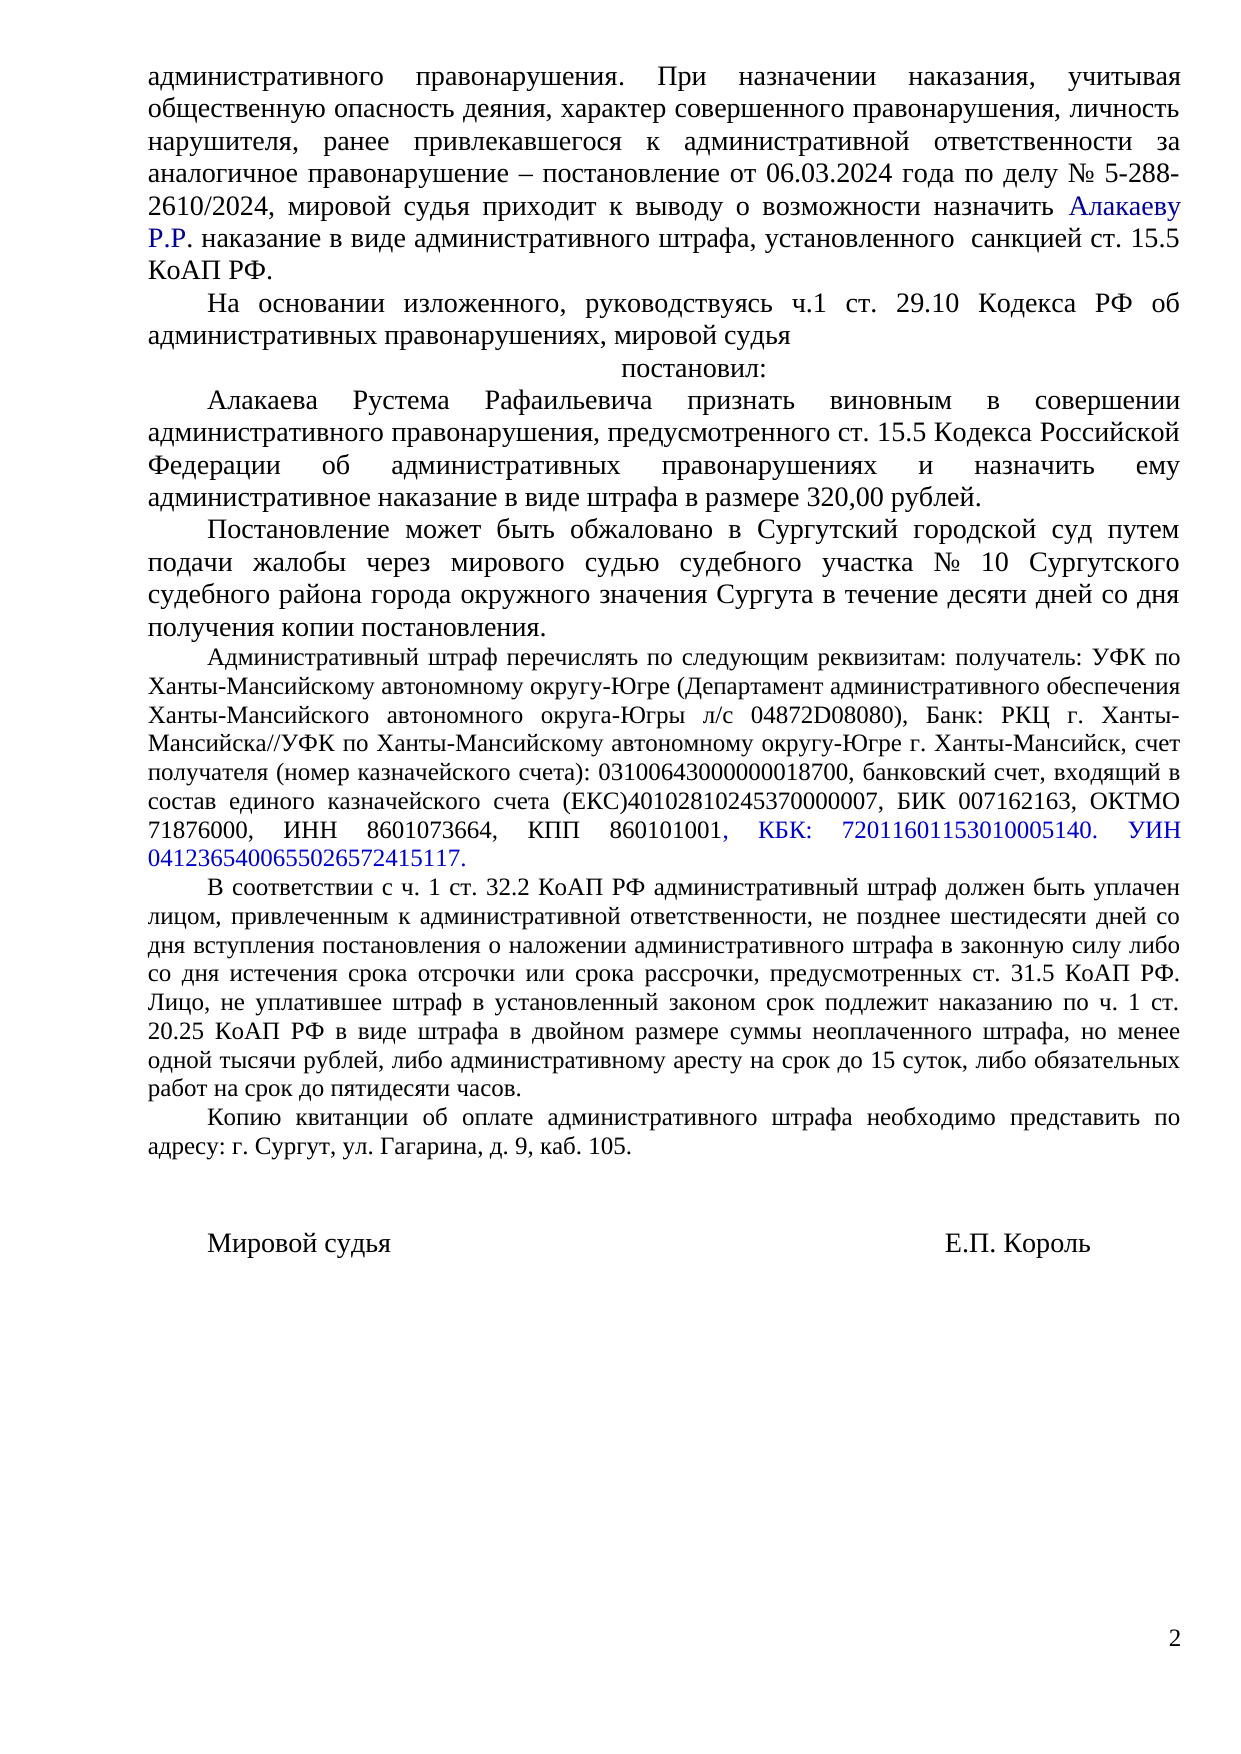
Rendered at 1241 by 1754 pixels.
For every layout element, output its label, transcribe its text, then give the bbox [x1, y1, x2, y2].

text Административный штраф перечислять по следующим реквизитам: получатель: УФК по Ханты-Мансийскому автономному округу-Югре (Департамент административного обеспечения Ханты-Мансийского автономного округа-Югры л/с 04872D08080), Банк: РКЦ г. Ханты-Мансийска//УФК по Ханты-Мансийскому автономному округу-Югре г. Ханты-Мансийск, счет получателя (номер казначейского счета): 03100643000000018700, банковский счет, входящий в состав единого казначейского счета (ЕКС)40102810245370000007, БИК 007162163, ОКТМО 71876000, ИНН 8601073664, КПП 860101001, КБК: 72011601153010005140. УИН 0412365400655026572415117. [148, 642, 1181, 872]
text На основании изложенного, руководствуясь ч.1 ст. 29.10 Кодекса РФ об административных правонарушениях, мировой судья [148, 286, 1181, 351]
text Алакаева Рустема Рафаильевича признать виновным в совершении административного правонарушения, предусмотренного ст. 15.5 Кодекса Российской Федерации об административных правонарушениях и назначить ему административное наказание в виде штрафа в размере 320,00 рублей. [148, 383, 1181, 513]
text Мировой судья Е.П. Король [148, 1226, 1181, 1258]
text постановил: [148, 351, 1181, 383]
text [148, 59, 1181, 286]
text Копию квитанции об оплате административного штрафа необходимо представить по адресу: г. Сургут, ул. Гагарина, д. 9, каб. 105. [148, 1102, 1181, 1160]
text В соответствии с ч. 1 ст. 32.2 КоАП РФ административный штраф должен быть уплачен лицом, привлеченным к административной ответственности, не позднее шестидесяти дней со дня вступления постановления о наложении административного штрафа в законную силу либо со дня истечения срока отсрочки или срока рассрочки, предусмотренных ст. 31.5 КоАП РФ. Лицо, не уплатившее штраф в установленный законом срок подлежит наказанию по ч. 1 ст. 20.25 КоАП РФ в виде штрафа в двойном размере суммы неоплаченного штрафа, но менее одной тысячи рублей, либо административному аресту на срок до 15 суток, либо обязательных работ на срок до пятидесяти часов. [148, 872, 1181, 1102]
text Постановление может быть обжаловано в Сургутский городской суд путем подачи жалобы через мирового судью судебного участка № 10 Сургутского судебного района города окружного значения Сургута в течение десяти дней со дня получения копии постановления. [148, 513, 1181, 642]
